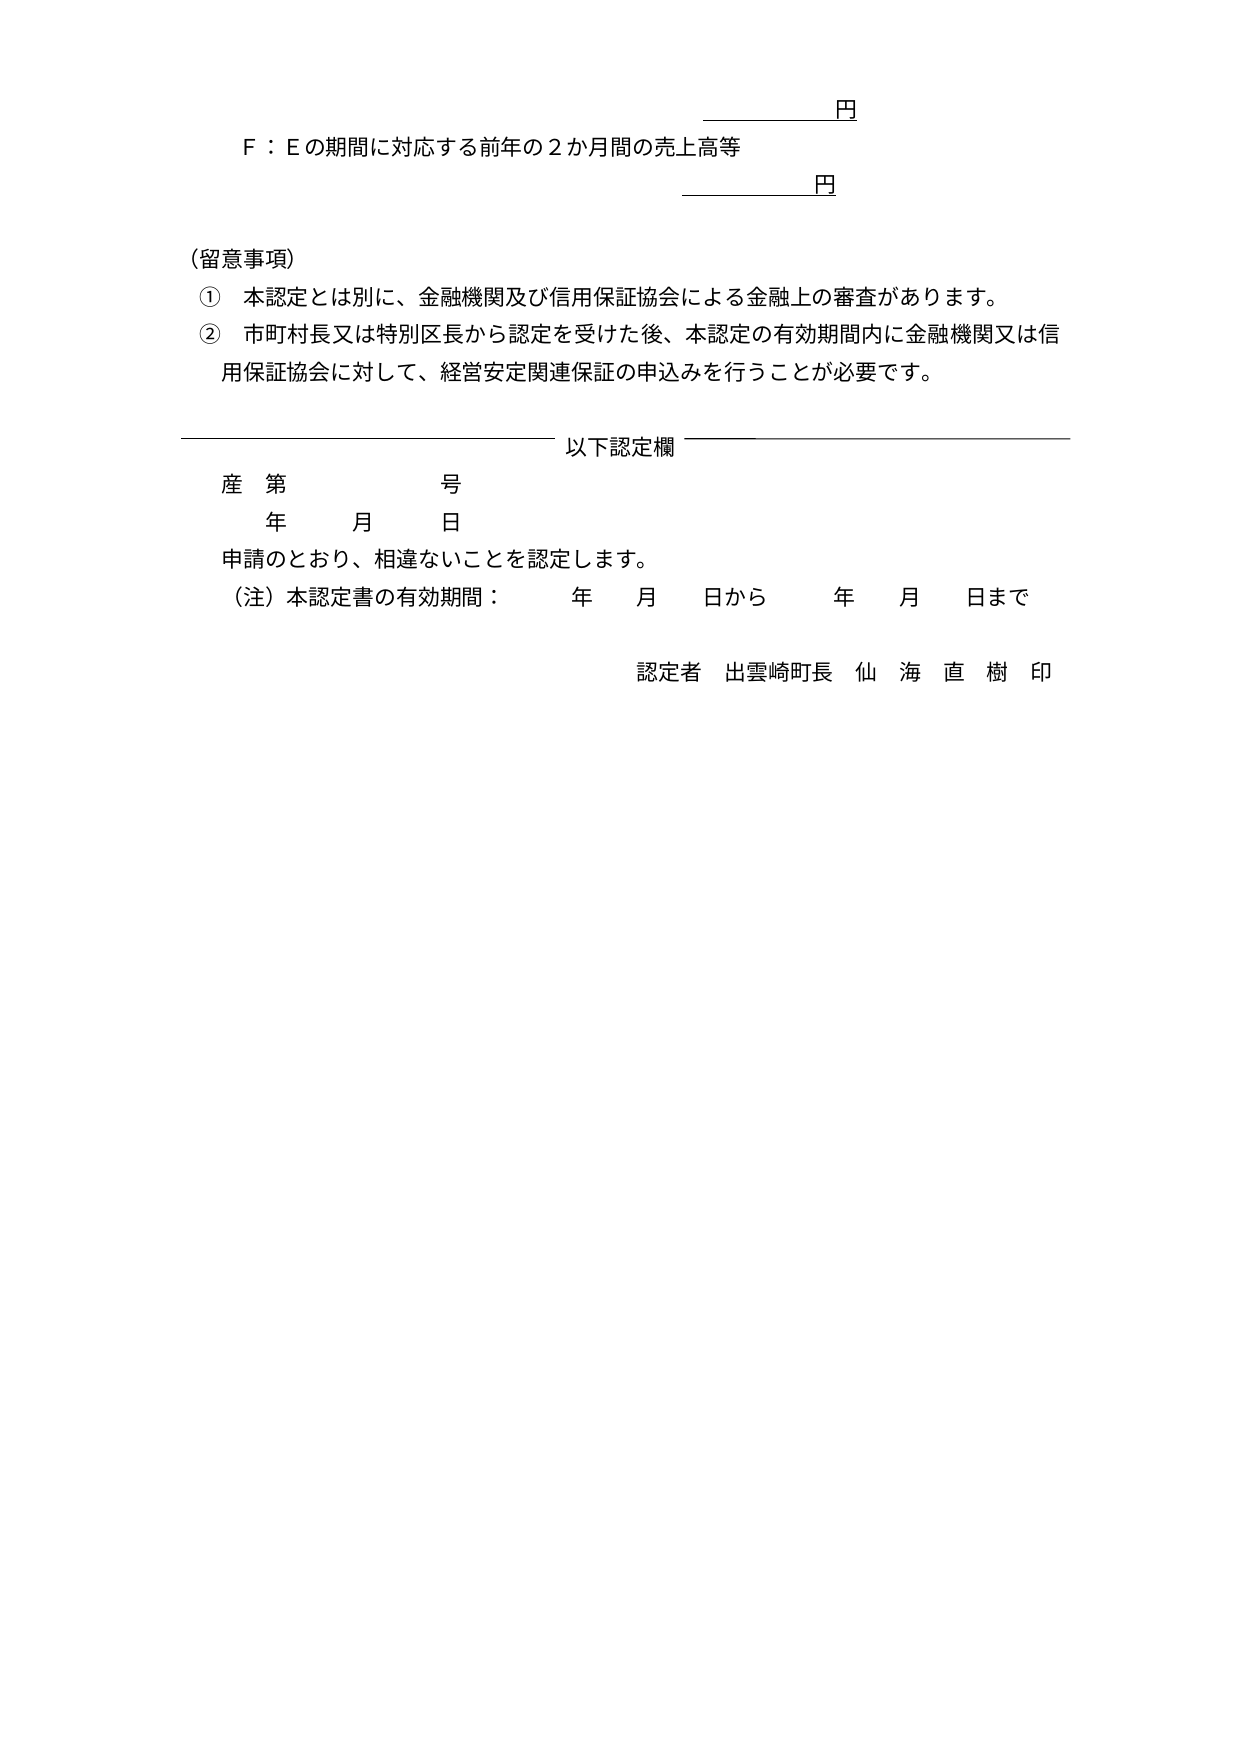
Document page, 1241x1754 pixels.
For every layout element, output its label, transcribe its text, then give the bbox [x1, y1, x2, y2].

text 認定者 出雲崎町長 仙 海 直 樹 印 [177, 652, 1063, 689]
text Ｆ：Ｅの期間に対応する前年の２か月間の売上高等 [177, 127, 1063, 164]
text 年 月 日 [177, 502, 1063, 539]
text 円 [177, 164, 1063, 202]
text 以下認定欄 [177, 427, 1063, 464]
text ① 本認定とは別に、金融機関及び信用保証協会による金融上の審査があります。 [177, 277, 1063, 314]
text ② 市町村長又は特別区長から認定を受けた後、本認定の有効期間内に金融機関又は信用保証協会に対して、経営安定関連保証の申込みを行うことが必要です。 [177, 314, 1063, 389]
text 円 [177, 89, 1063, 127]
text 産 第 号 [177, 464, 1063, 502]
text 申請のとおり、相違ないことを認定します。 [177, 539, 1063, 577]
text （留意事項） [177, 239, 1063, 277]
text （注）本認定書の有効期間： 年 月 日から 年 月 日まで [177, 577, 1063, 614]
